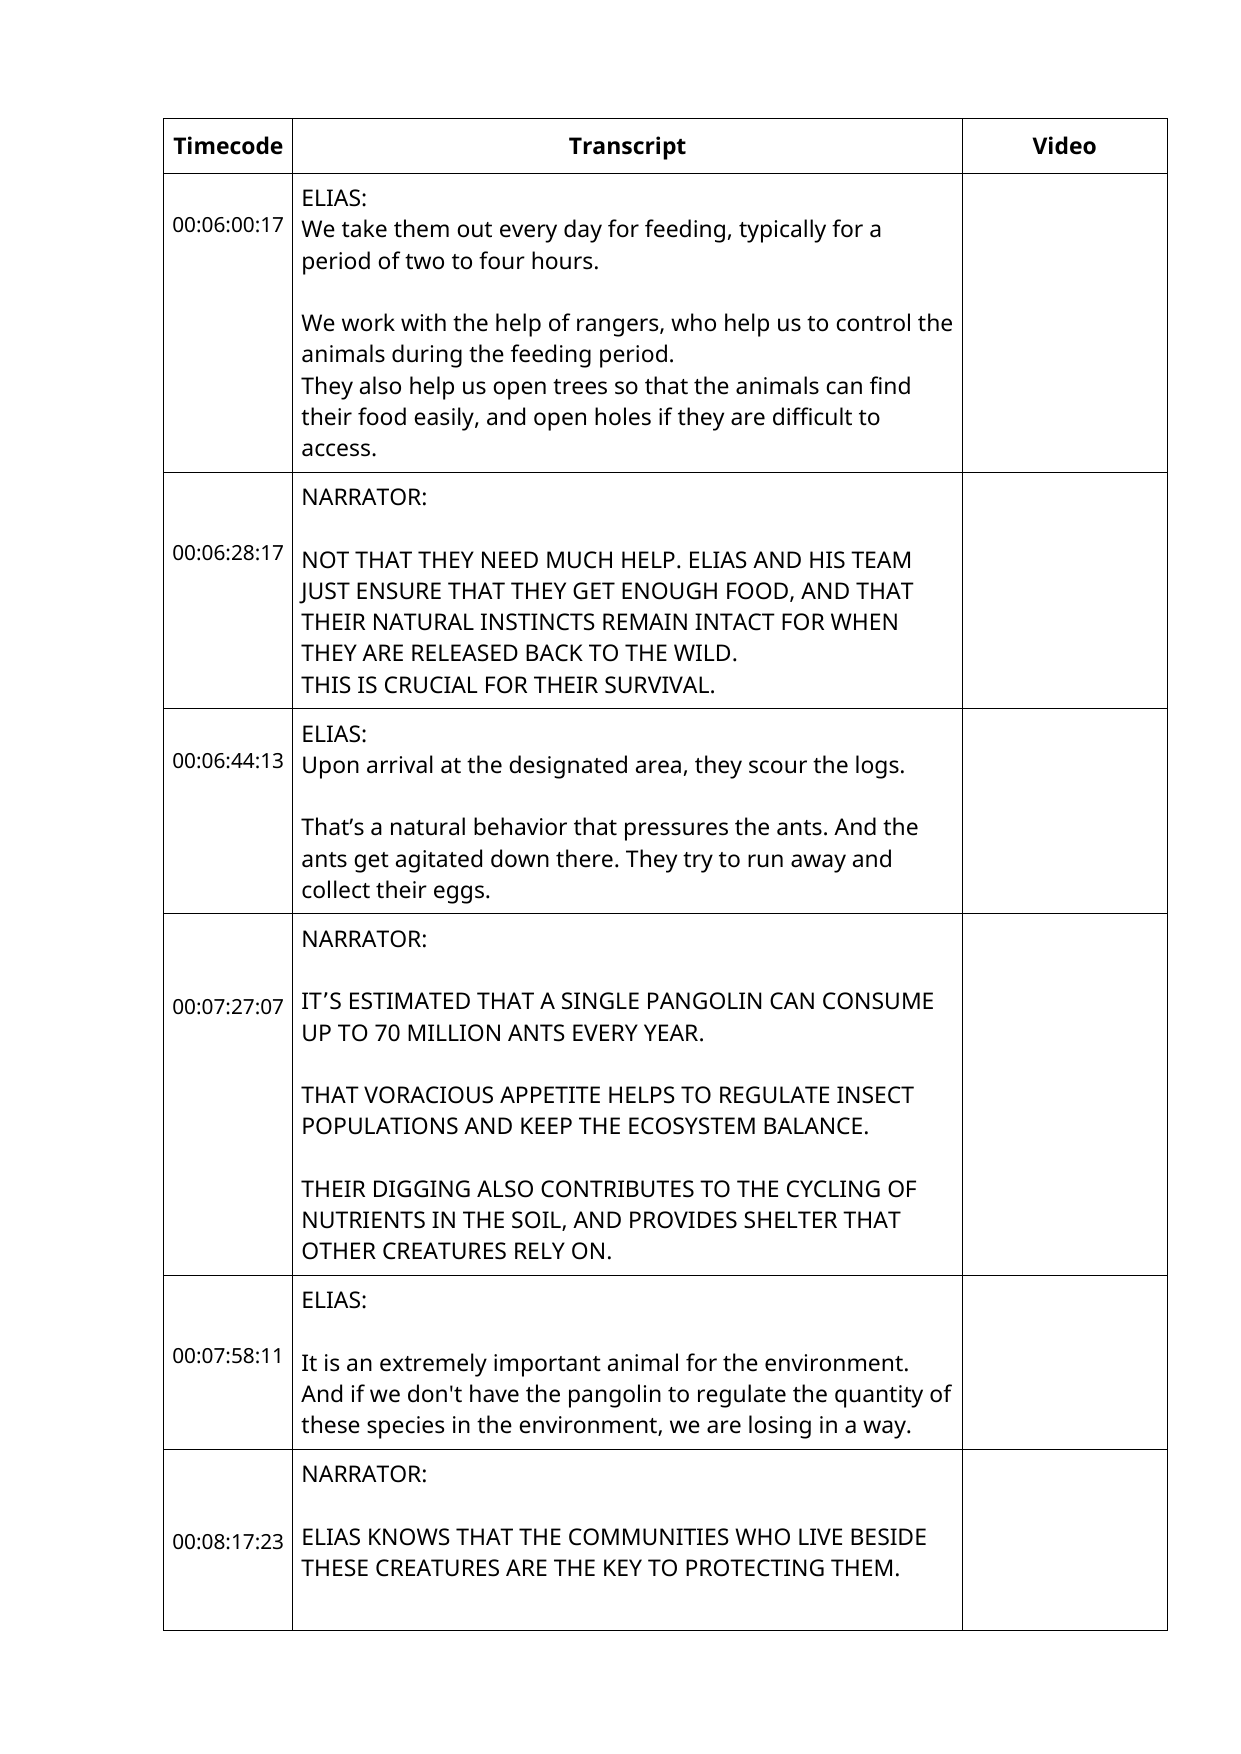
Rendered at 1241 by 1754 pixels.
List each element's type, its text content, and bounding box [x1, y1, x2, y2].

table_cell ELIAS: It is an extremely important animal for the environment. And if we don't have the pangolin to regulate the quantity of these species in the environment, we are losing in a way. [293, 1276, 962, 1449]
table_cell 00:08:17:23 [164, 1450, 292, 1630]
table_cell [963, 914, 1167, 1275]
table_cell [963, 709, 1167, 913]
table_cell NARRATOR: NOT THAT THEY NEED MUCH HELP. ELIAS AND HIS TEAM JUST ENSURE THAT THEY GET ENOUGH FOOD, AND that their natural instincts remain intact FOR WHEN THEY ARE RELEASED BACK TO THE WILD. THIS IS CRUCIAL FOR THEIR SURVIVAL. [293, 473, 962, 708]
table_cell [963, 174, 1167, 472]
table_cell [963, 473, 1167, 708]
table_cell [293, 1450, 962, 1630]
table_cell 00:06:44:13 [164, 709, 292, 913]
table_cell 00:06:00:17 [164, 174, 292, 472]
table_cell 00:07:27:07 [164, 914, 292, 1275]
table_header Transcript [293, 119, 962, 173]
table_header Video [963, 119, 1167, 173]
table_cell [963, 1450, 1167, 1630]
table_cell [963, 1276, 1167, 1449]
table_header Timecode [164, 119, 292, 173]
table_cell 00:06:28:17 [164, 473, 292, 708]
table_cell ELIAS: Upon arrival at the designated area, they scour the logs. That’s a natural behavior that pressures the ants. And the ants get agitated down there. They try to run away and collect their eggs. [293, 709, 962, 913]
table_cell ELIAS: We take them out every day for feeding, typically for a period of two to four hours. We work with the help of rangers, who help us to control the animals during the feeding period. They also help us open trees so that the animals can find their food easily, and open holes if they are difficult to access. [293, 174, 962, 472]
table_cell NARRATOR: IT’S ESTIMATED THAT A SINGLE PANGOLIN CAN CONSUME UP TO 70 MILLION ANTS EVERY YEAR. THAT VORACIOUS APPETITE HELPS to regulate insect populations and KEEP THE ecosystem balance. THEIR DIGGING ALSO CONTRIBUTES TO THE CYCLING OF NUTRIENTS IN THE SOIL, AND PROVIDES SHELTER THAT OTHER CREATURES RELY ON. [293, 914, 962, 1275]
table_cell 00:07:58:11 [164, 1276, 292, 1449]
